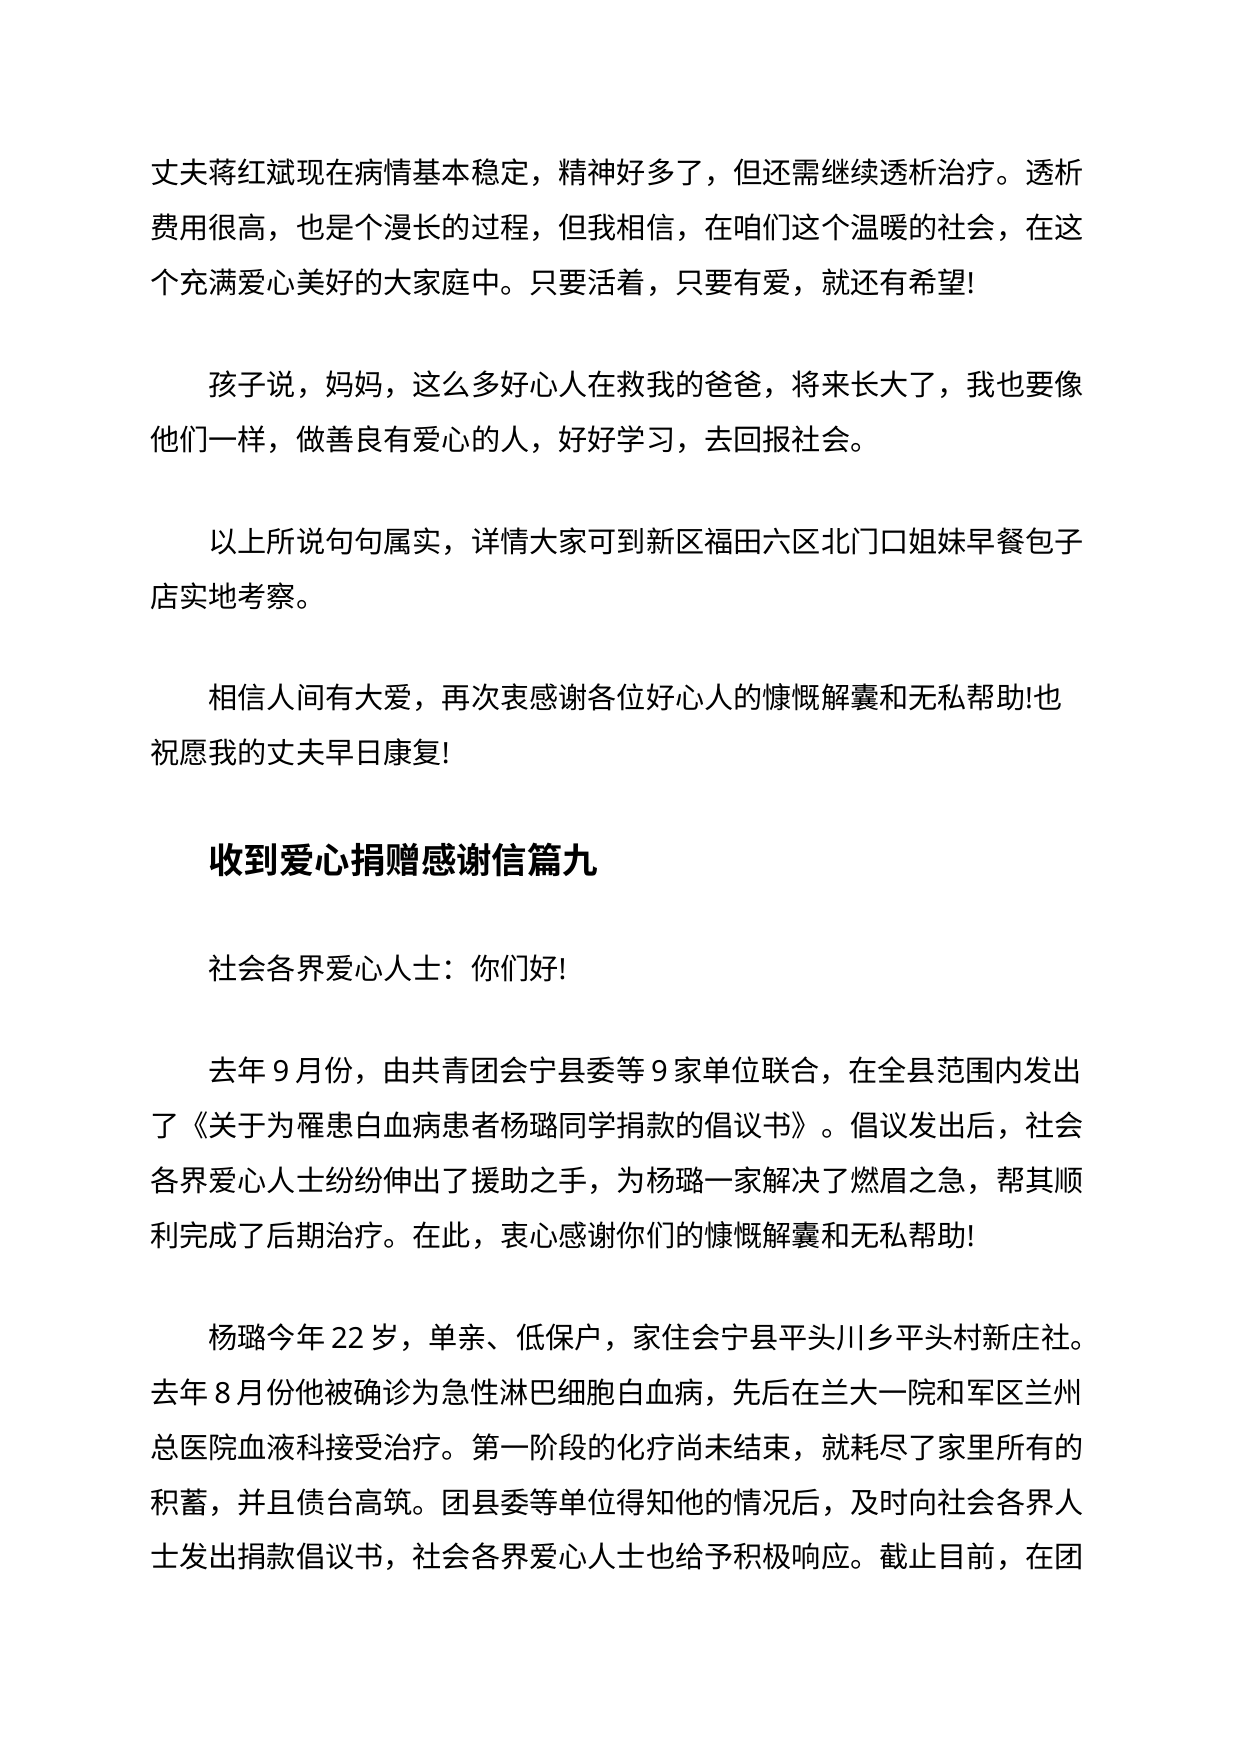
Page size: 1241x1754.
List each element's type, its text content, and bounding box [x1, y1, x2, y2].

text 孩子说，妈妈，这么多好心人在救我的爸爸，将来长大了，我也要像他们一样，做善良有爱心的人，好好学习，去回报社会。 [150, 362, 1090, 459]
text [150, 1314, 1090, 1576]
text 相信人间有大爱，再次衷感谢各位好心人的慷慨解囊和无私帮助!也祝愿我的丈夫早日康复! [150, 675, 1090, 772]
text 社会各界爱心人士：你们好! [150, 946, 1090, 988]
text 去年9月份，由共青团会宁县委等9家单位联合，在全县范围内发出了《关于为罹患白血病患者杨璐同学捐款的倡议书》。倡议发出后，社会各界爱心人士纷纷伸出了援助之手，为杨璐一家解决了燃眉之急，帮其顺利完成了后期治疗。在此，衷心感谢你们的慷慨解囊和无私帮助! [150, 1047, 1090, 1255]
text 收到爱心捐赠感谢信篇九 [150, 832, 1090, 883]
text 以上所说句句属实，详情大家可到新区福田六区北门口姐妹早餐包子店实地考察。 [150, 518, 1090, 616]
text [150, 150, 1090, 302]
